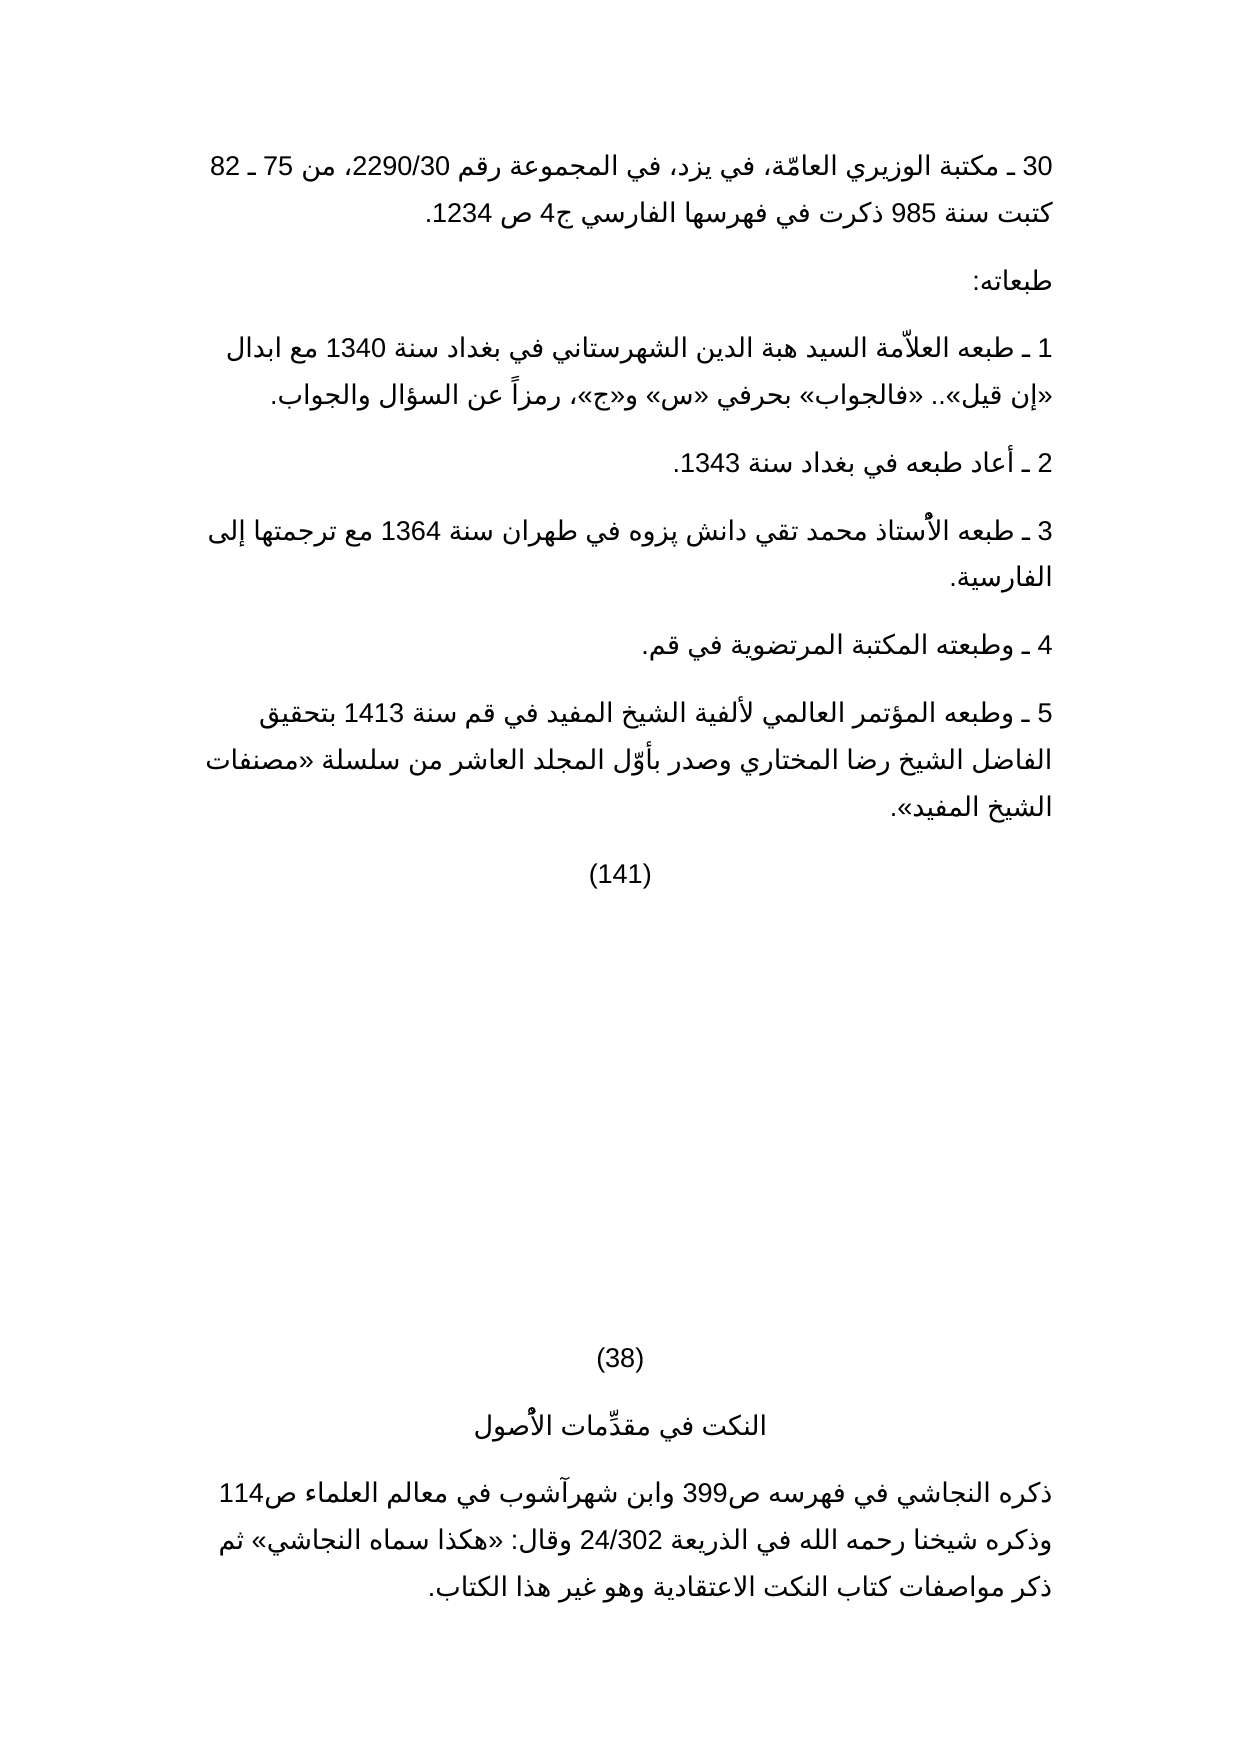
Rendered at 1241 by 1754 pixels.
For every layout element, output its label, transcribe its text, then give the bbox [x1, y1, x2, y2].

text 5 ـ وطبعه المؤتمر العالمي لألفية الشيخ المفيد في قم سنة 1413 بتحقيق الفاضل الشيخ رضا المختاري وصدر بأوّل المجلد العاشر من سلسلة «مصنفات الشيخ المفيد». [187, 697, 1053, 822]
text طبعاته: [187, 264, 1053, 296]
text ذكره النجاشي في فهرسه ص399 وابن شهرآشوب في معالم العلماء ص114 وذكره شيخنا رحمه الله في الذريعة 24/302 وقال: «هكذا سماه النجاشي» ثم ذكر مواصفات كتاب النكت الاعتقادية وهو غير هذا الكتاب. [187, 1477, 1053, 1602]
text النكت في مقدِّمات الاُْصول [187, 1410, 1053, 1441]
text 30 ـ مكتبة الوزيري العامّة، في يزد، في المجموعة رقم 2290/30، من 75 ـ 82 كتبت سنة 985 ذكرت في فهرسها الفارسي ج4 ص 1234. [187, 150, 1053, 228]
text (141) [187, 858, 1053, 889]
text 3 ـ طبعه الاُْستاذ محمد تقي دانش پزوه في طهران سنة 1364 مع ترجمتها إلى الفارسية. [187, 514, 1053, 593]
text 4 ـ وطبعته المكتبة المرتضوية في قم. [187, 629, 1053, 660]
text (38) [187, 1342, 1053, 1373]
text 1 ـ طبعه العلاّمة السيد هبة الدين الشهرستاني في بغداد سنة 1340 مع ابدال «إن قيل».. «فالجواب» بحرفي «س» و«ج»، رمزاً عن السؤال والجواب. [187, 332, 1053, 410]
text 2 ـ أعاد طبعه في بغداد سنة 1343. [187, 447, 1053, 478]
